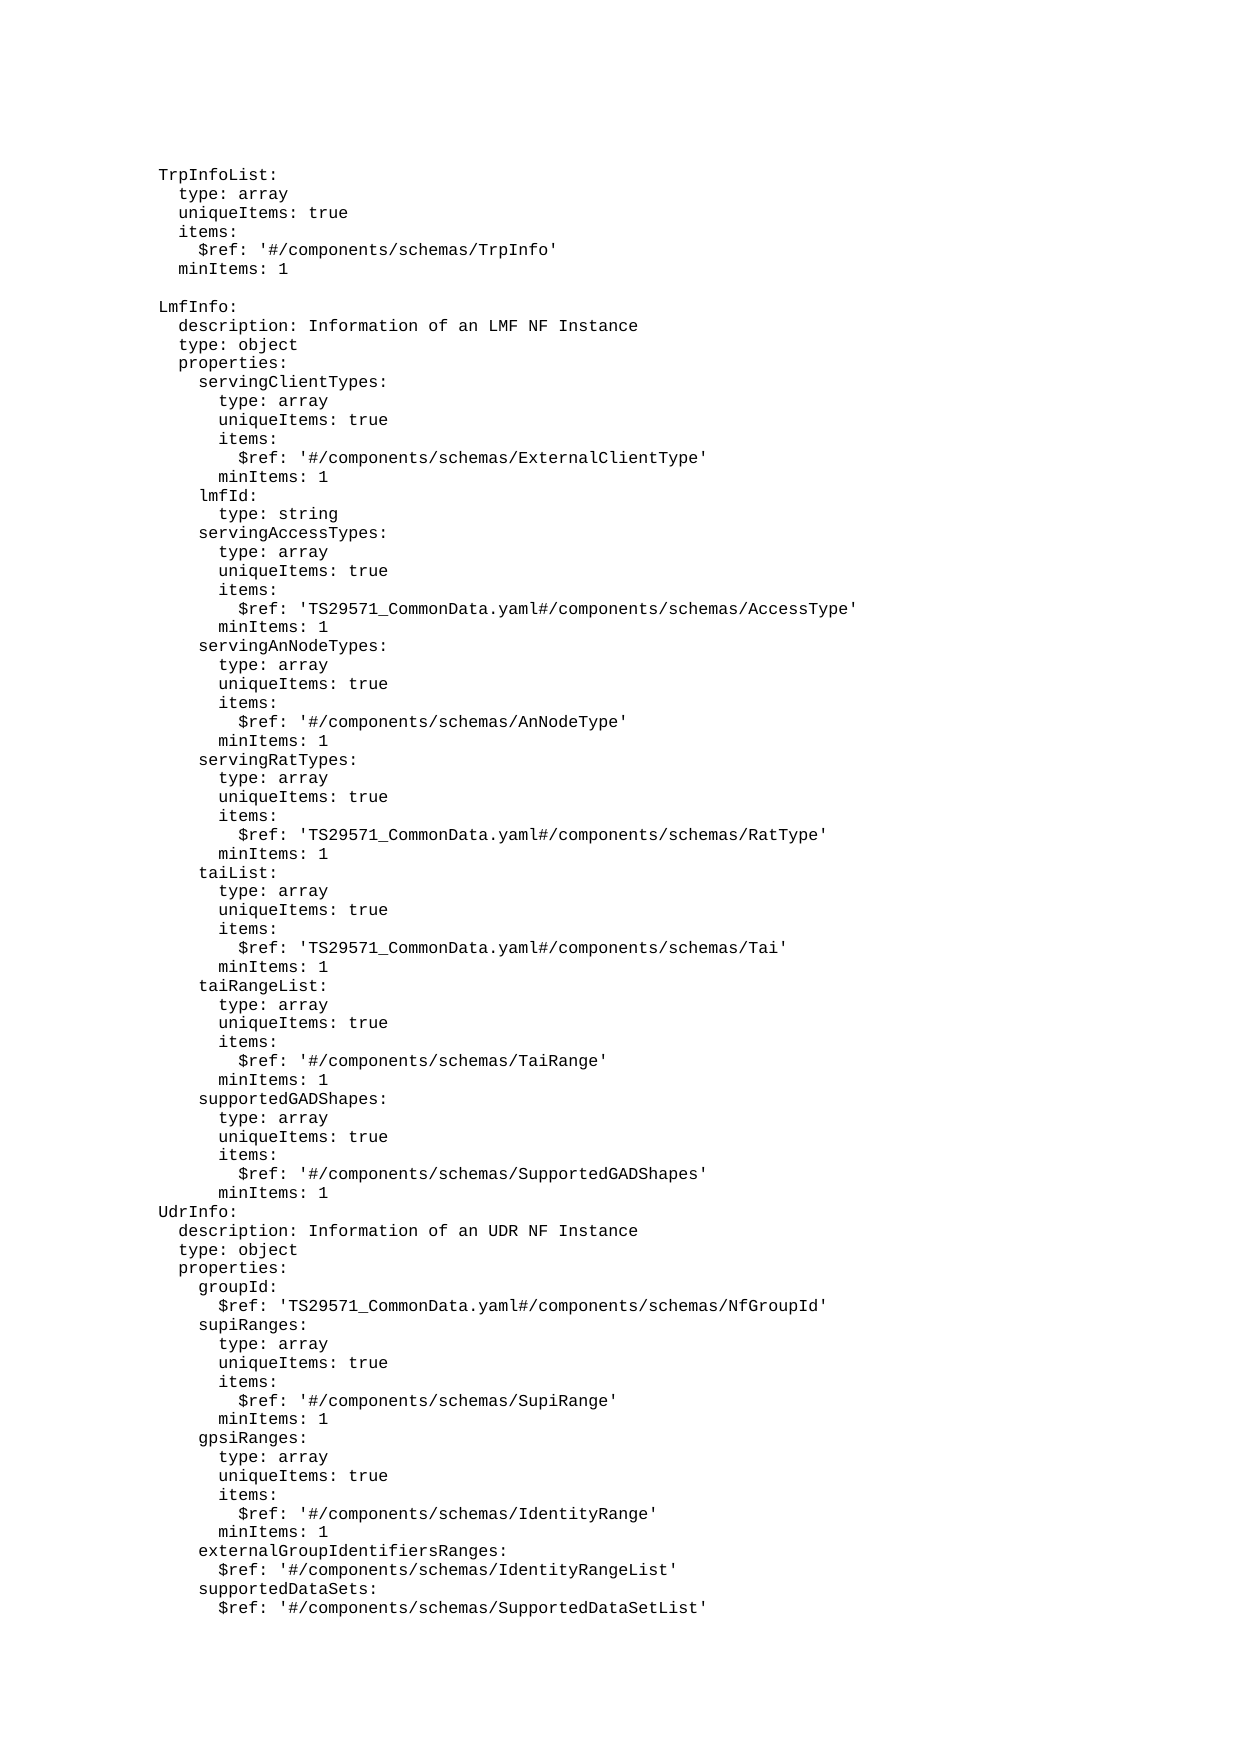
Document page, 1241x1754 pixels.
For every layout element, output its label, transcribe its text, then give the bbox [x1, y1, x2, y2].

text type: string [118, 506, 1122, 525]
text $ref: '#/components/schemas/SupportedGADShapes' [118, 1166, 1122, 1185]
text type: array [118, 544, 1122, 562]
text type: array [118, 393, 1122, 412]
text lmfId: [118, 487, 1122, 506]
text supiRanges: [118, 1317, 1122, 1336]
text $ref: '#/components/schemas/TaiRange' [118, 1053, 1122, 1072]
text uniqueItems: true [118, 902, 1122, 921]
text items: [118, 1373, 1122, 1392]
text minItems: 1 [118, 845, 1122, 864]
text $ref: 'TS29571_CommonData.yaml#/components/schemas/NfGroupId' [118, 1298, 1122, 1317]
text items: [118, 921, 1122, 939]
text description: Information of an UDR NF Instance [118, 1222, 1122, 1241]
text externalGroupIdentifiersRanges: [118, 1543, 1122, 1562]
text minItems: 1 [118, 261, 1122, 280]
text type: array [118, 883, 1122, 902]
text $ref: '#/components/schemas/IdentityRange' [118, 1505, 1122, 1524]
text items: [118, 581, 1122, 600]
text uniqueItems: true [118, 789, 1122, 808]
text type: object [118, 1241, 1122, 1260]
text type: array [118, 1449, 1122, 1467]
text type: array [118, 770, 1122, 789]
text servingAccessTypes: [118, 525, 1122, 544]
text servingAnNodeTypes: [118, 638, 1122, 657]
text items: [118, 808, 1122, 826]
text type: array [118, 1336, 1122, 1354]
text $ref: '#/components/schemas/SupportedDataSetList' [118, 1599, 1122, 1618]
text properties: [118, 1260, 1122, 1279]
text servingClientTypes: [118, 374, 1122, 393]
text items: [118, 1486, 1122, 1505]
text minItems: 1 [118, 1524, 1122, 1543]
text uniqueItems: true [118, 676, 1122, 694]
text type: array [118, 996, 1122, 1015]
text gpsiRanges: [118, 1430, 1122, 1449]
text $ref: 'TS29571_CommonData.yaml#/components/schemas/AccessType' [118, 600, 1122, 619]
text taiRangeList: [118, 977, 1122, 996]
text uniqueItems: true [118, 1015, 1122, 1034]
text minItems: 1 [118, 619, 1122, 638]
text $ref: '#/components/schemas/AnNodeType' [118, 713, 1122, 732]
text uniqueItems: true [118, 1128, 1122, 1147]
text $ref: 'TS29571_CommonData.yaml#/components/schemas/RatType' [118, 826, 1122, 845]
text UdrInfo: [118, 1203, 1122, 1222]
text minItems: 1 [118, 468, 1122, 487]
text items: [118, 1034, 1122, 1053]
text items: [118, 694, 1122, 713]
text minItems: 1 [118, 958, 1122, 977]
text $ref: '#/components/schemas/SupiRange' [118, 1392, 1122, 1411]
text minItems: 1 [118, 1072, 1122, 1090]
text $ref: '#/components/schemas/TrpInfo' [118, 242, 1122, 261]
text type: array [118, 1109, 1122, 1128]
text minItems: 1 [118, 1411, 1122, 1430]
text properties: [118, 355, 1122, 374]
text items: [118, 223, 1122, 242]
text uniqueItems: true [118, 1467, 1122, 1486]
text supportedGADShapes: [118, 1090, 1122, 1109]
text uniqueItems: true [118, 412, 1122, 431]
text items: [118, 431, 1122, 449]
text items: [118, 1147, 1122, 1166]
text groupId: [118, 1279, 1122, 1298]
text supportedDataSets: [118, 1581, 1122, 1599]
text $ref: 'TS29571_CommonData.yaml#/components/schemas/Tai' [118, 939, 1122, 958]
text type: object [118, 336, 1122, 355]
text servingRatTypes: [118, 751, 1122, 770]
text TrpInfoList: [118, 167, 1122, 185]
text uniqueItems: true [118, 1354, 1122, 1373]
text LmfInfo: [118, 298, 1122, 317]
text description: Information of an LMF NF Instance [118, 317, 1122, 336]
text type: array [118, 657, 1122, 676]
text uniqueItems: true [118, 562, 1122, 581]
text minItems: 1 [118, 1185, 1122, 1203]
text taiList: [118, 864, 1122, 883]
text uniqueItems: true [118, 204, 1122, 223]
text $ref: '#/components/schemas/IdentityRangeList' [118, 1562, 1122, 1581]
text type: array [118, 185, 1122, 204]
text minItems: 1 [118, 732, 1122, 751]
text $ref: '#/components/schemas/ExternalClientType' [118, 449, 1122, 468]
